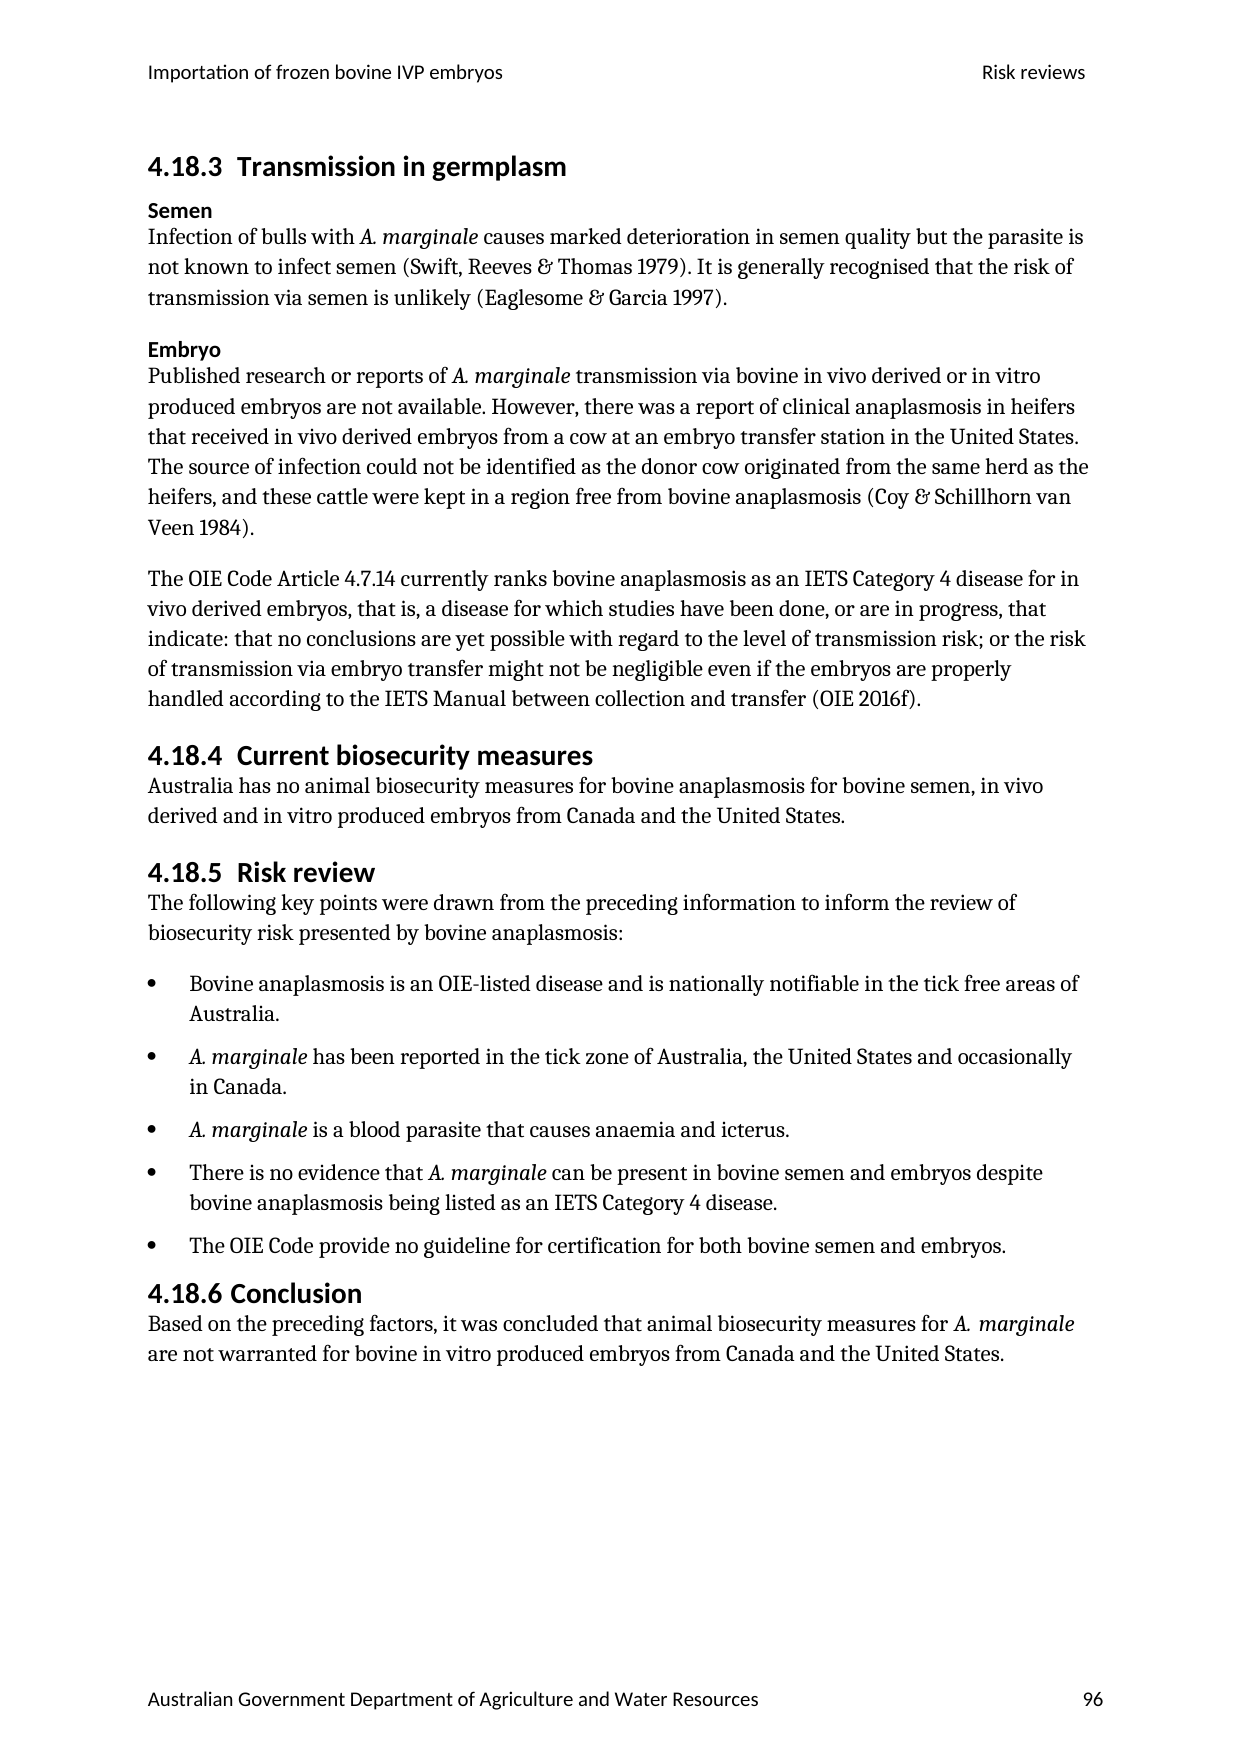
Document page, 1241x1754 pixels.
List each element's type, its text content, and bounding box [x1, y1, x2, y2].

list A. marginale has been reported in the tick zone of Australia, the United States and occasionally in Canada. [148, 1044, 1092, 1101]
text The OIE Code Article 4.7.14 currently ranks bovine anaplasmosis as an IETS Category 4 disease for in vivo derived embryos, that is, a disease for which studies have been done, or are in progress, that indicate: that no conclusions are yet possible with regard to the level of transmission risk; or the risk of transmission via embryo transfer might not be negligible even if the embryos are properly handled according to the IETS Manual between collection and transfer (OIE 2016f). [148, 565, 1092, 713]
subtitle Conclusion [148, 1275, 1092, 1311]
text Published research or reports of A. marginale transmission via bovine in vivo derived or in vitro produced embryos are not available. However, there was a report of clinical anaplasmosis in heifers that received in vivo derived embryos from a cow at an embryo transfer station in the United States. The source of infection could not be identified as the donor cow originated from the same herd as the heifers, and these cattle were kept in a region free from bovine anaplasmosis (Coy & Schillhorn van Veen 1984). [148, 363, 1092, 541]
text The following key points were drawn from the preceding information to inform the review of biosecurity risk presented by bovine anaplasmosis: [148, 890, 1092, 946]
list Bovine anaplasmosis is an OIE-listed disease and is nationally notifiable in the tick free areas of Australia. [148, 971, 1092, 1028]
subtitle Transmission in germplasm [148, 148, 1092, 183]
subtitle Semen [148, 196, 1092, 224]
text Based on the preceding factors, it was concluded that animal biosecurity measures for A. marginale are not warranted for bovine in vitro produced embryos from Canada and the United States. [148, 1311, 1092, 1367]
list There is no evidence that A. marginale can be present in bovine semen and embryos despite bovine anaplasmosis being listed as an IETS Category 4 disease. [148, 1159, 1092, 1216]
text Australia has no animal biosecurity measures for bovine anaplasmosis for bovine semen, in vivo derived and in vitro produced embryos from Canada and the United States. [148, 773, 1092, 829]
text Infection of bulls with A. marginale causes marked deterioration in semen quality but the parasite is not known to infect semen (Swift, Reeves & Thomas 1979). It is generally recognised that the risk of transmission via semen is unlikely (Eaglesome & Garcia 1997). [148, 224, 1092, 311]
subtitle Risk review [148, 854, 1092, 890]
list The OIE Code provide no guideline for certification for both bovine semen and embryos. [148, 1232, 1092, 1259]
subtitle Embryo [148, 335, 1092, 363]
list A. marginale is a blood parasite that causes anaemia and icterus. [148, 1117, 1092, 1143]
subtitle Current biosecurity measures [148, 737, 1092, 773]
